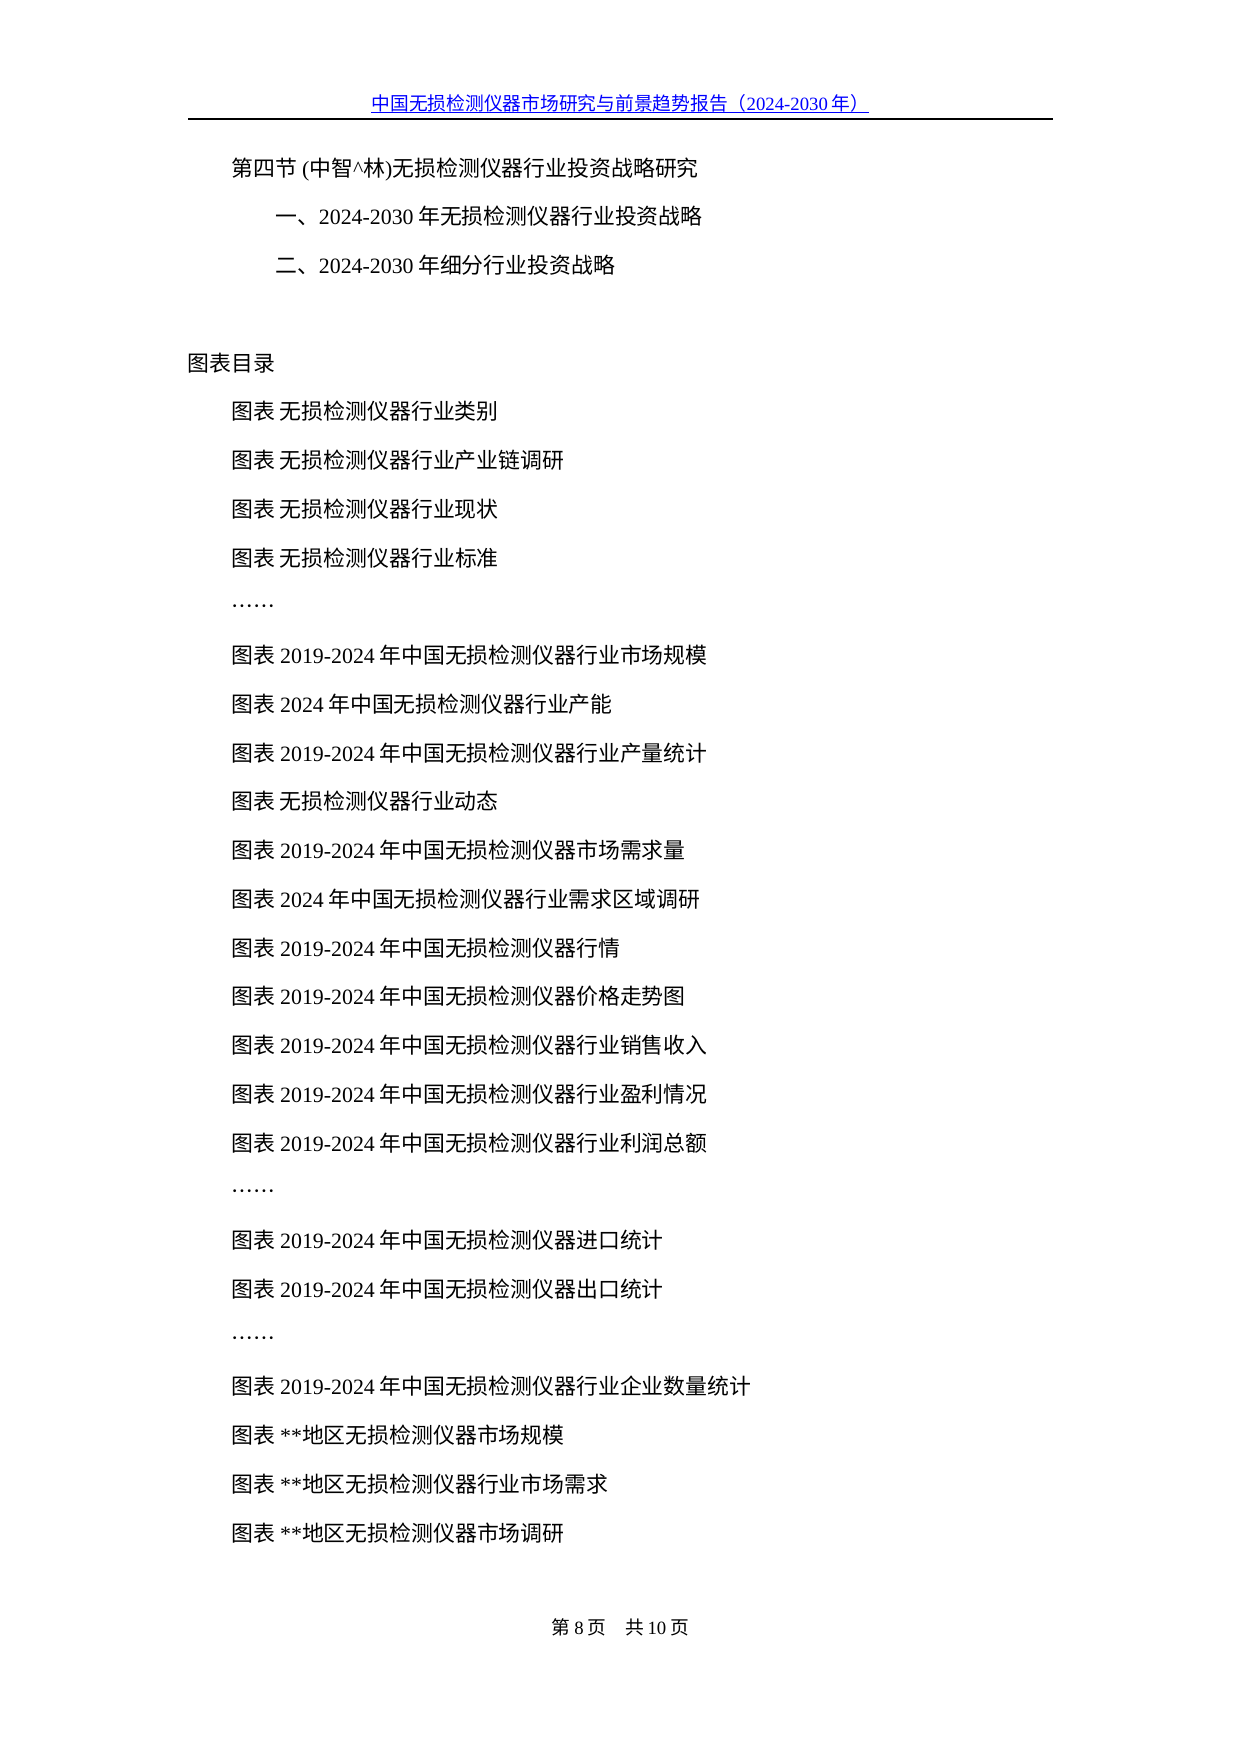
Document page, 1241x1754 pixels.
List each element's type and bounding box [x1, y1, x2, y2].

text [187, 150, 1053, 1548]
